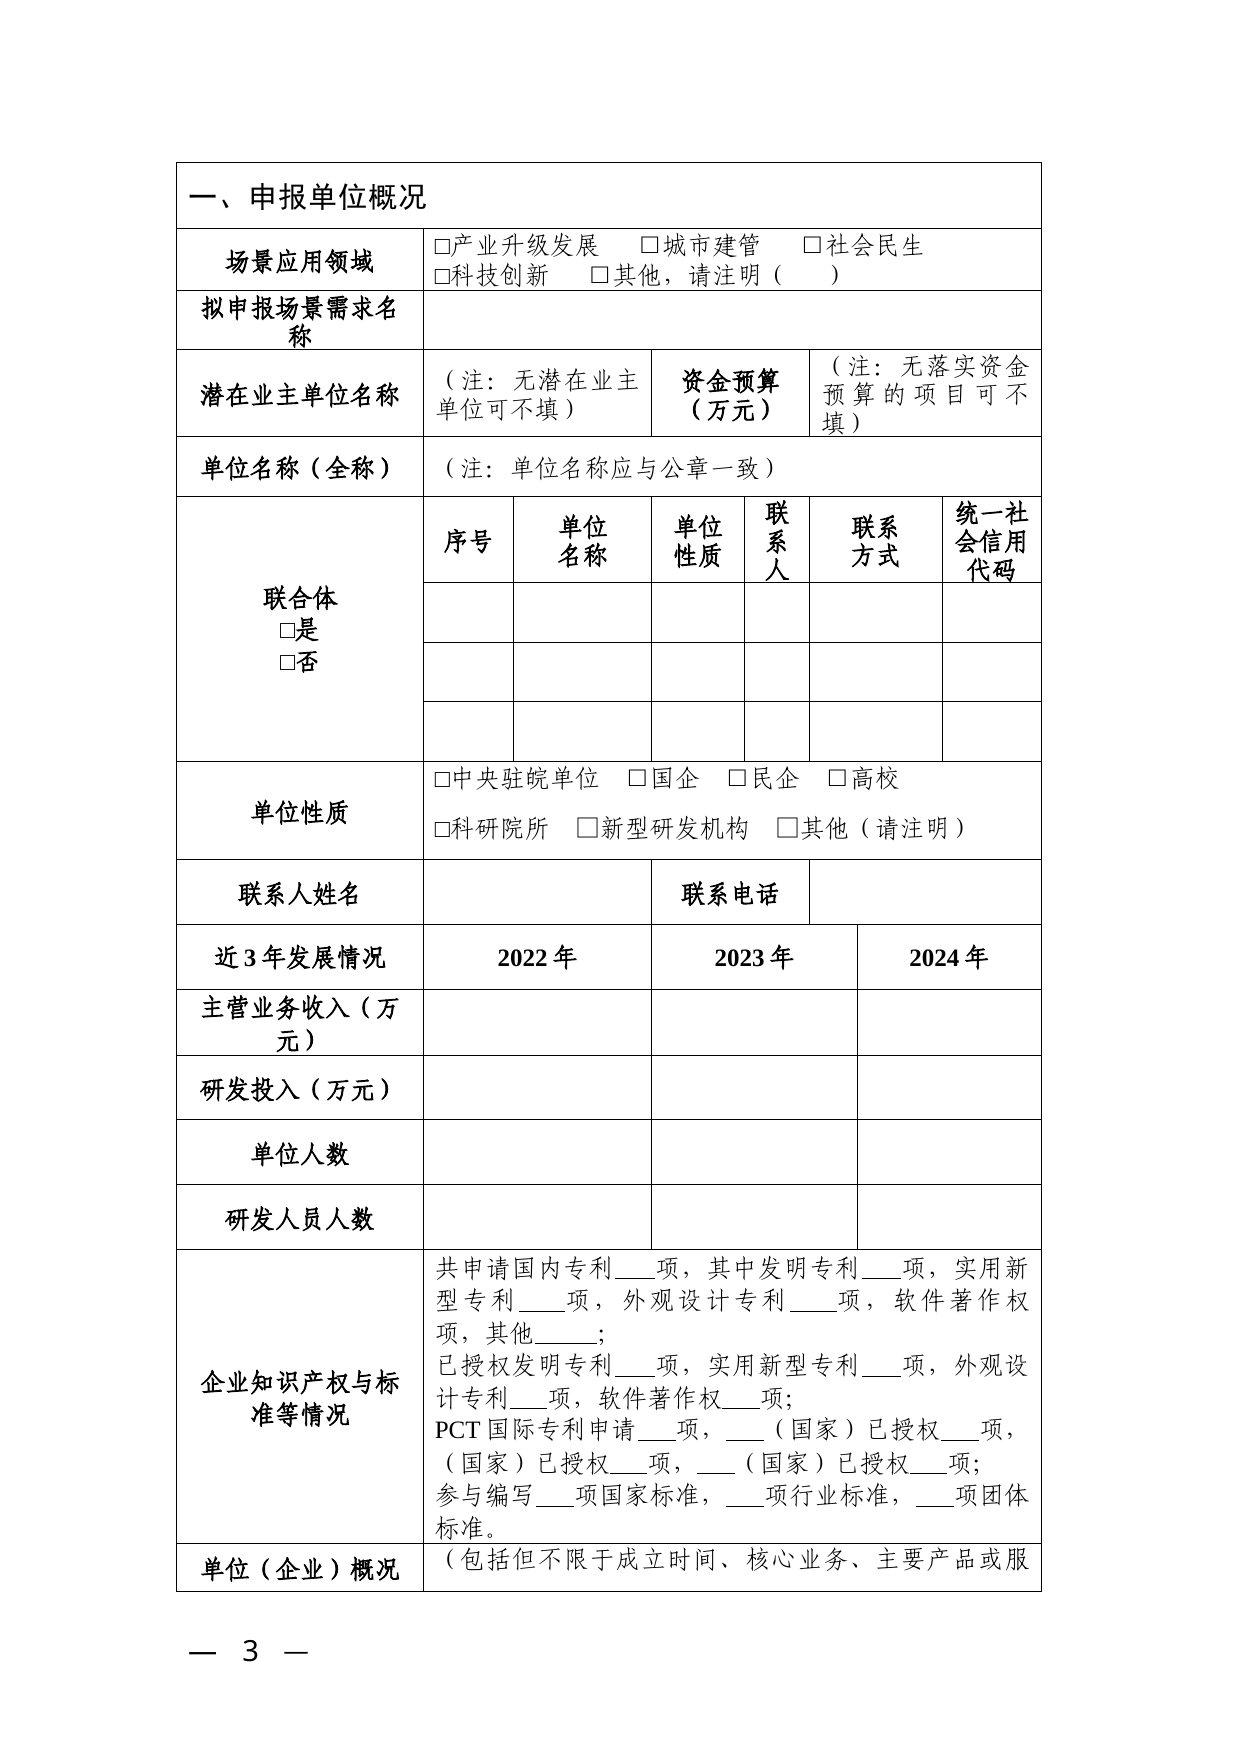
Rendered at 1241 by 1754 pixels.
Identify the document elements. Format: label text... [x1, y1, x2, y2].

table_cell [424, 291, 1041, 349]
table_cell [424, 702, 513, 761]
table_cell 联合体 □是 □否 [177, 497, 423, 761]
table_cell 2023年 [652, 925, 857, 988]
table_cell [514, 643, 651, 701]
table_cell [745, 702, 809, 761]
table_cell [810, 643, 942, 701]
table_cell 拟申报场景需求名称 [177, 291, 423, 349]
table_cell [514, 583, 651, 642]
table_cell 联系人姓名 [177, 860, 423, 923]
table_cell [943, 643, 1041, 701]
table_cell □中央驻皖单位 □国企 □民企 □高校 □科研院所 □新型研发机构 □其他（请注明） [424, 762, 1041, 859]
table_cell 2024年 [858, 925, 1041, 988]
table_cell [424, 1056, 651, 1119]
table_cell 2022年 [424, 925, 651, 988]
table_cell [424, 583, 513, 642]
table_header 一、申报单位概况 [177, 163, 1041, 228]
table_cell [858, 1056, 1041, 1119]
table_cell 单位 性质 [652, 497, 744, 582]
table_cell 联系电话 [652, 860, 809, 923]
table_cell （注：单位名称应与公章一致） [424, 437, 1041, 496]
table_cell 近3年发展情况 [177, 925, 423, 988]
table_cell [810, 702, 942, 761]
table_cell 场景应用领域 [177, 229, 423, 290]
table_cell [745, 643, 809, 701]
table_cell 联系人 [745, 497, 809, 582]
table_cell [858, 1185, 1041, 1249]
table_cell [652, 1056, 857, 1119]
table_cell 研发投入（万元） [177, 1056, 423, 1119]
table_cell 资金预算 （万元） [652, 350, 809, 436]
table_cell [424, 643, 513, 701]
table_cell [424, 1544, 1041, 1591]
table_cell （注：无落实资金预算的项目可不填） [810, 350, 1041, 436]
table_cell [943, 583, 1041, 642]
table_cell [858, 1120, 1041, 1184]
table_cell 单位人数 [177, 1120, 423, 1184]
table_cell [424, 860, 651, 923]
table_cell [858, 990, 1041, 1054]
table_cell 序号 [424, 497, 513, 582]
table_cell [810, 583, 942, 642]
table_cell 共申请国内专利 项，其中发明专利 项，实用新型专利 项，外观设计专利 项，软件著作权 项，其他 ； 已授权发明专利 项，实用新型专利 项，外观设计专利 项，软件著作权 项； PCT国际专利申请 项， （国家）已授权 项， （国家）已授权 项， （国家）已授权 项； 参与编写 项国家标准， 项行业标准， 项团体标准。 [424, 1250, 1041, 1543]
table_cell 联系 方式 [810, 497, 942, 582]
table_cell [652, 1185, 857, 1249]
table_cell [652, 1120, 857, 1184]
table_cell 企业知识产权与标准等情况 [177, 1250, 423, 1543]
table_cell □产业升级发展 □城市建管 □社会民生 □科技创新 □其他，请注明（ ） [424, 229, 1041, 290]
table_cell [652, 643, 744, 701]
table_cell 潜在业主单位名称 [177, 350, 423, 436]
table_cell 主营业务收入（万元） [177, 990, 423, 1054]
table_cell 单位名称（全称） [177, 437, 423, 496]
table_cell [652, 583, 744, 642]
table_cell [424, 1120, 651, 1184]
table_cell 单位（企业）概况 [177, 1544, 423, 1591]
table_cell 统一社会信用代码 [943, 497, 1041, 582]
table_cell （注：无潜在业主单位可不填） [424, 350, 651, 436]
table_cell [514, 702, 651, 761]
table_cell 研发人员人数 [177, 1185, 423, 1249]
table_cell [652, 990, 857, 1054]
table_cell [943, 702, 1041, 761]
table_cell [745, 583, 809, 642]
table_cell 单位性质 [177, 762, 423, 859]
table_cell 单位 名称 [514, 497, 651, 582]
table_cell [810, 860, 1041, 923]
table_cell [424, 990, 651, 1054]
table_cell [424, 1185, 651, 1249]
table_cell [652, 702, 744, 761]
